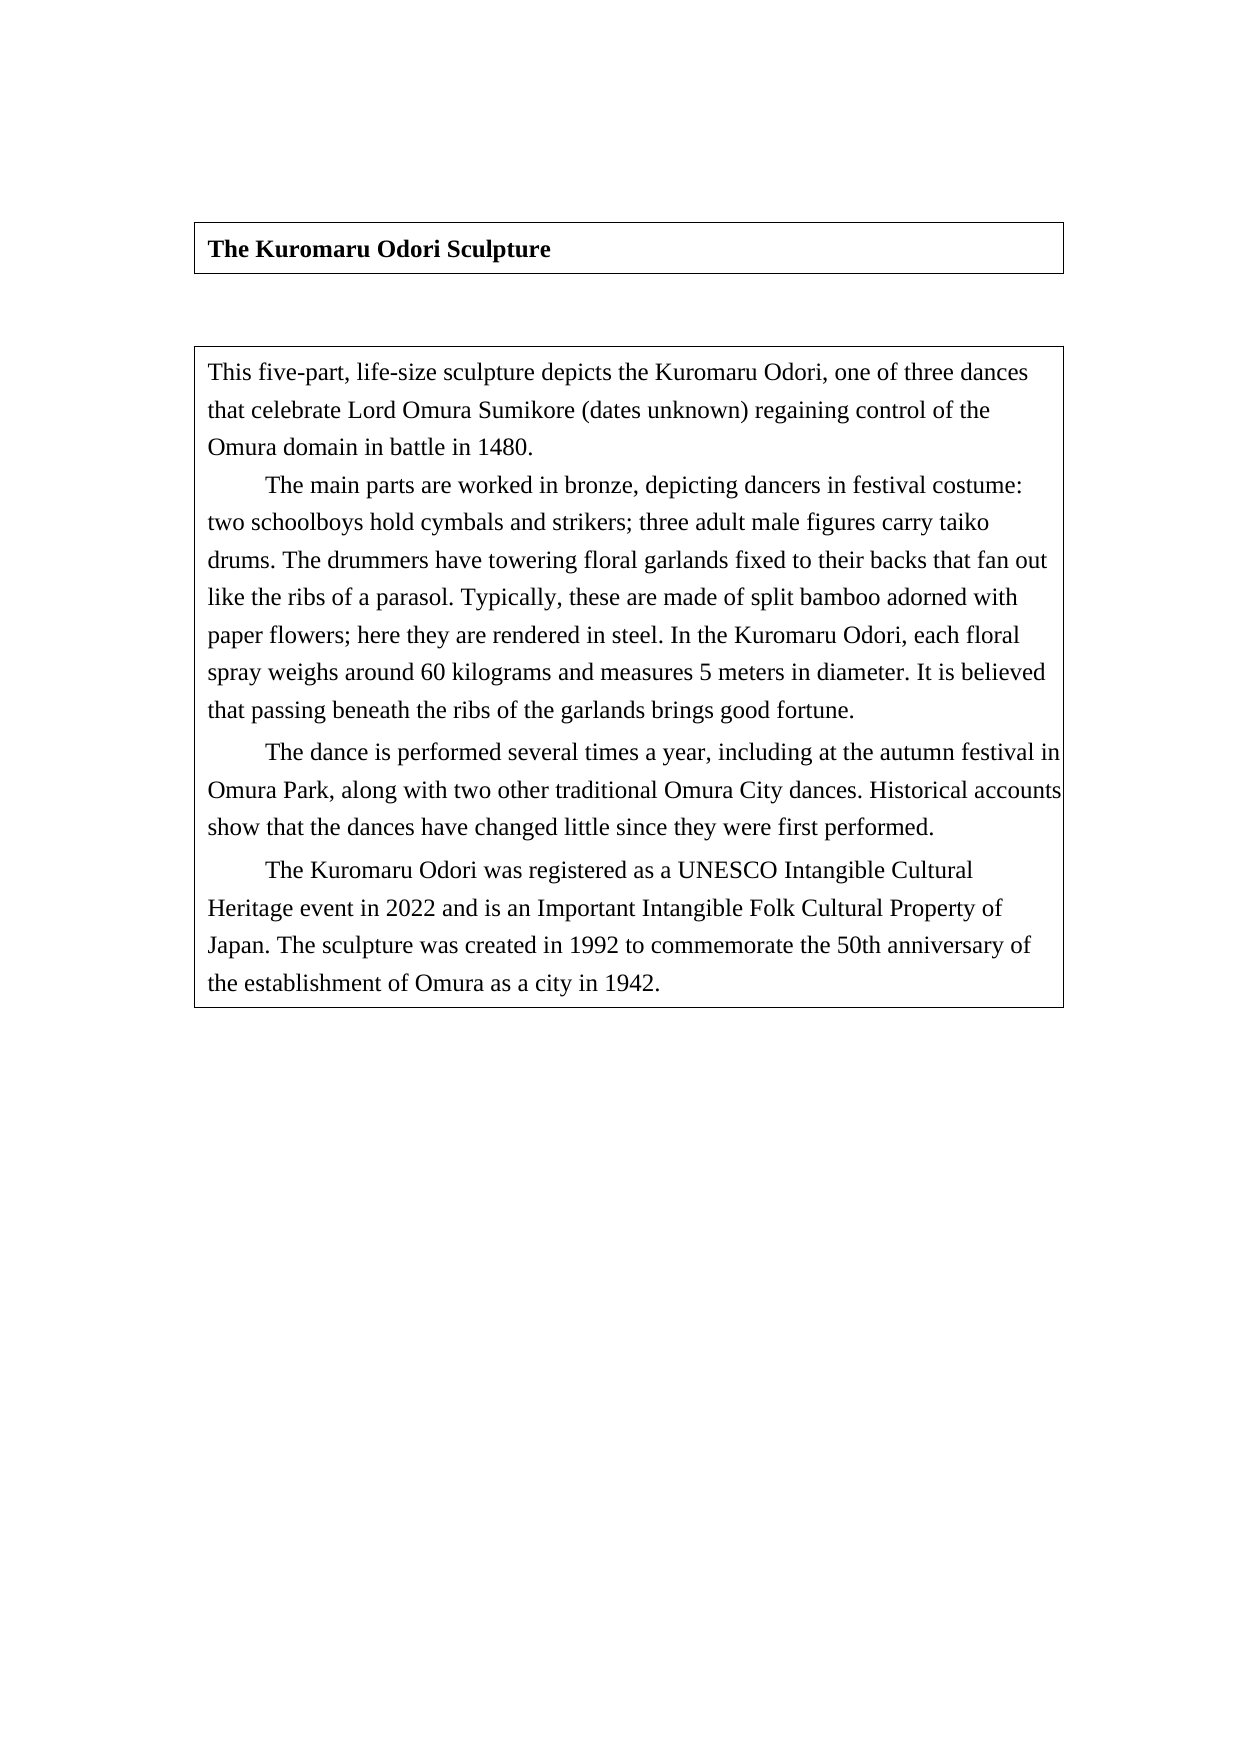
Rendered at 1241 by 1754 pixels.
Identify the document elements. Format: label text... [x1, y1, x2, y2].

text The Kuromaru Odori Sculpture [195, 223, 1063, 273]
text The Kuromaru Odori was registered as a UNESCO Intangible Cultural Heritage event in 2022 and is an Important Intangible Folk Cultural Property of Japan. The sculpture was created in 1992 to commemorate the 50th anniversary of the establishment of Omura as a city in 1942. [195, 843, 1063, 1007]
text The dance is performed several times a year, including at the autumn festival in Omura Park, along with two other traditional Omura City dances. Historical accounts show that the dances have changed little since they were first performed. [195, 726, 1063, 843]
text This five-part, life-size sculpture depicts the Kuromaru Odori, one of three dances that celebrate Lord Omura Sumikore (dates unknown) regaining control of the Omura domain in battle in 1480. The main parts are worked in bronze, depicting dancers in festival costume: two schoolboys hold cymbals and strikers; three adult male figures carry taiko drums. The drummers have towering floral garlands fixed to their backs that fan out like the ribs of a parasol. Typically, these are made of split bamboo adorned with paper flowers; here they are rendered in steel. In the Kuromaru Odori, each floral spray weighs around 60 kilograms and measures 5 meters in diameter. It is believed that passing beneath the ribs of the garlands brings good fortune. [195, 347, 1063, 726]
